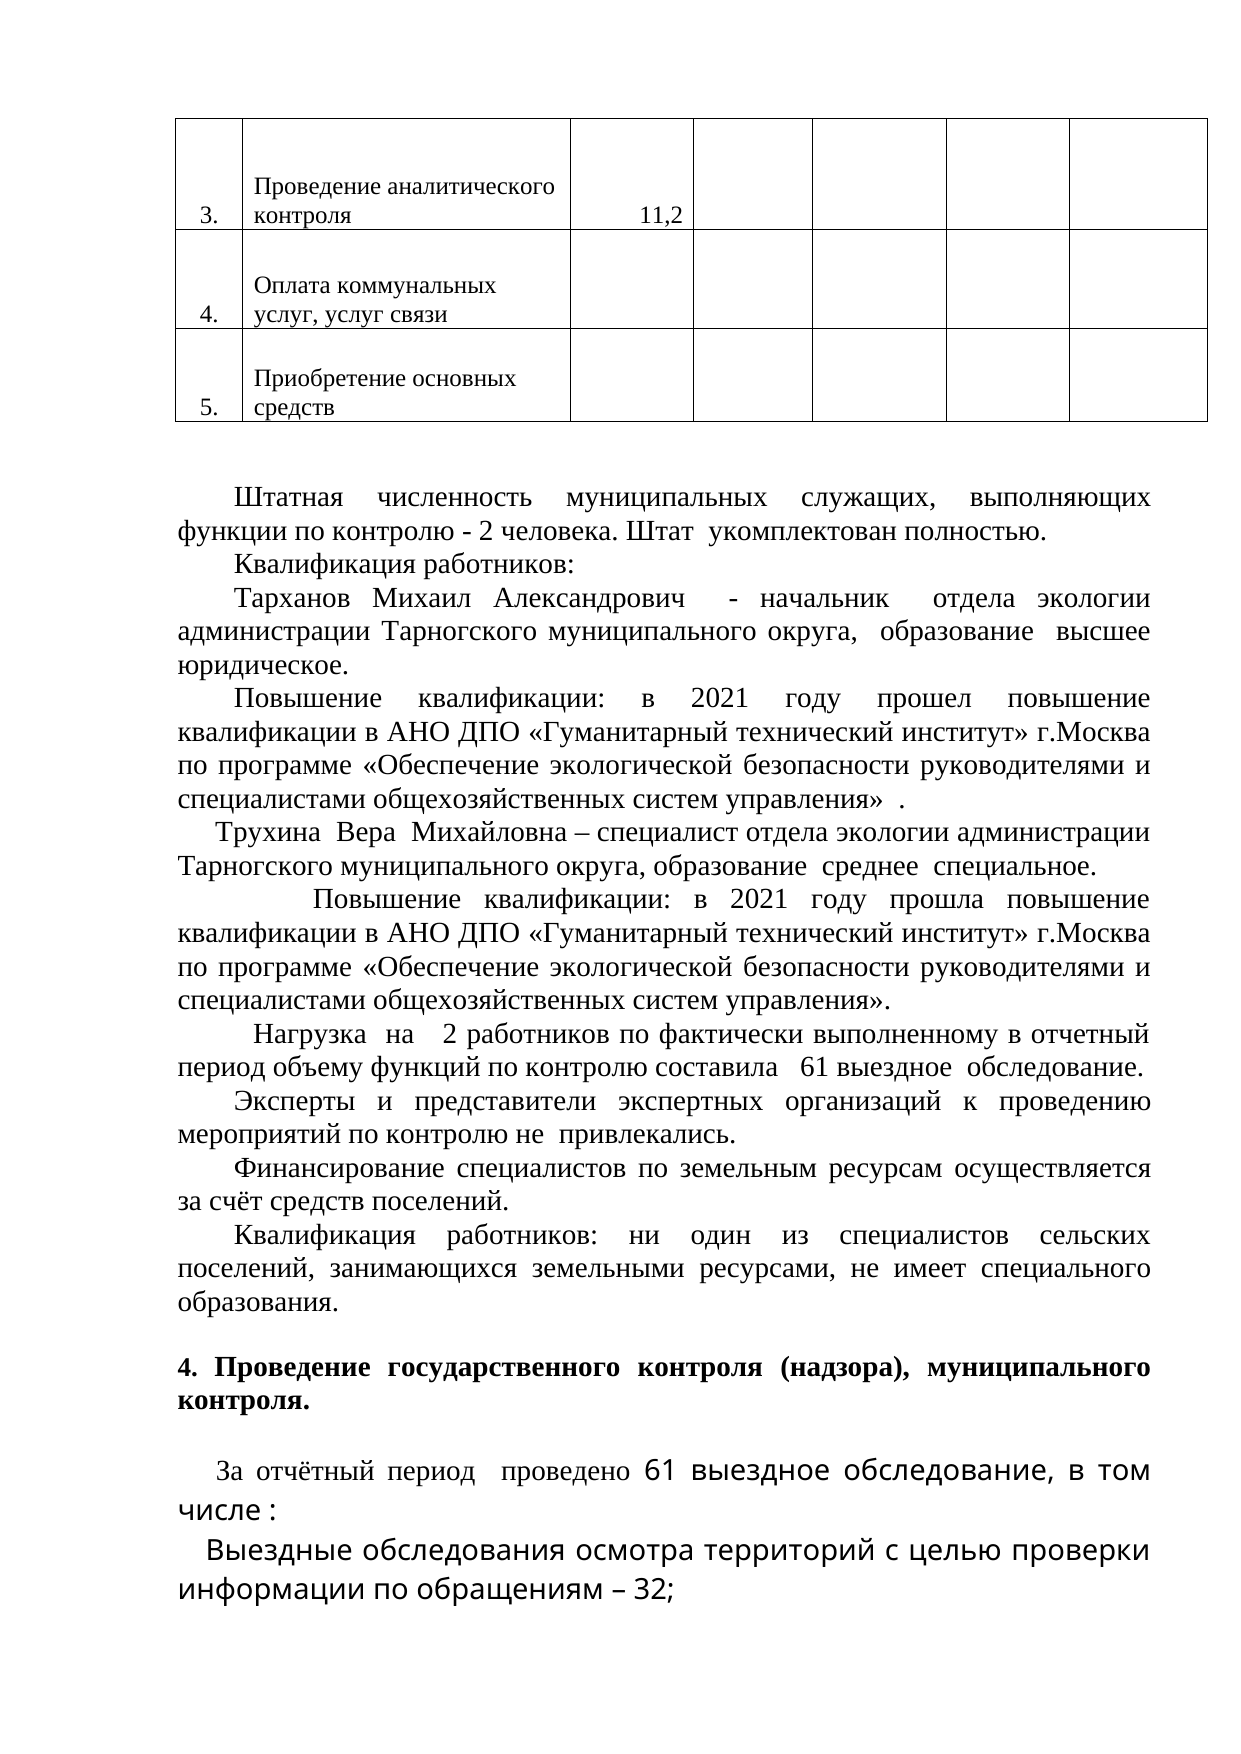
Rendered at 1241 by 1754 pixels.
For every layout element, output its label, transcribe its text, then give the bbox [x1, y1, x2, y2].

text Штатная численность муниципальных служащих, выполняющих функции по контролю - 2 человека. Штат укомплектован полностью. [177, 479, 1152, 546]
text Тарханов Михаил Александрович - начальник отдела экологии администрации Тарногского муниципального округа, образование высшее юридическое. [177, 580, 1152, 680]
text Нагрузка на 2 работников по фактически выполненному в отчетный период объему функций по контролю составила 61 выездное обследование. [177, 1016, 1152, 1083]
table_cell 5. [176, 329, 242, 421]
table_cell [813, 119, 946, 228]
table_cell Проведение аналитического контроля [243, 119, 570, 228]
table_cell Приобретение основных средств [243, 329, 570, 421]
text За отчётный период проведено 61 выездное обследование, в том числе : [177, 1449, 1152, 1529]
table_cell [947, 119, 1069, 228]
text Повышение квалификации: в 2021 году прошла повышение квалификации в АНО ДПО «Гуманитарный технический институт» г.Москва по программе «Обеспечение экологической безопасности руководителями и специалистами общехозяйственных систем управления». [177, 882, 1152, 1016]
table_cell [947, 230, 1069, 328]
table_cell Оплата коммунальных услуг, услуг связи [243, 230, 570, 328]
table_cell 3. [176, 119, 242, 228]
text 4. Проведение государственного контроля (надзора), муниципального контроля. [177, 1349, 1152, 1416]
table_cell [571, 230, 693, 328]
table_cell [1070, 119, 1207, 228]
text Эксперты и представители экспертных организаций к проведению мероприятий по контролю не привлекались. [177, 1083, 1152, 1150]
table_cell [813, 230, 946, 328]
table_cell [694, 119, 812, 228]
table_cell [947, 329, 1069, 421]
table_cell [1070, 230, 1207, 328]
table_cell 4. [176, 230, 242, 328]
text Квалификация работников: ни один из специалистов сельских поселений, занимающихся земельными ресурсами, не имеет специального образования. [177, 1217, 1152, 1318]
table_cell 11,2 [571, 119, 693, 228]
table_cell [571, 329, 693, 421]
table_cell [694, 230, 812, 328]
text Финансирование специалистов по земельным ресурсам осуществляется за счёт средств поселений. [177, 1150, 1152, 1217]
text Повышение квалификации: в 2021 году прошел повышение квалификации в АНО ДПО «Гуманитарный технический институт» г.Москва по программе «Обеспечение экологической безопасности руководителями и специалистами общехозяйственных систем управления» . [177, 680, 1152, 814]
text Квалификация работников: [177, 546, 1152, 580]
table_cell [1070, 329, 1207, 421]
table_cell [694, 329, 812, 421]
table_cell [813, 329, 946, 421]
text Выездные обследования осмотра территорий с целью проверки информации по обращениям – 32; [177, 1529, 1152, 1608]
text Трухина Вера Михайловна – специалист отдела экологии администрации Тарногского муниципального округа, образование среднее специальное. [177, 814, 1152, 882]
